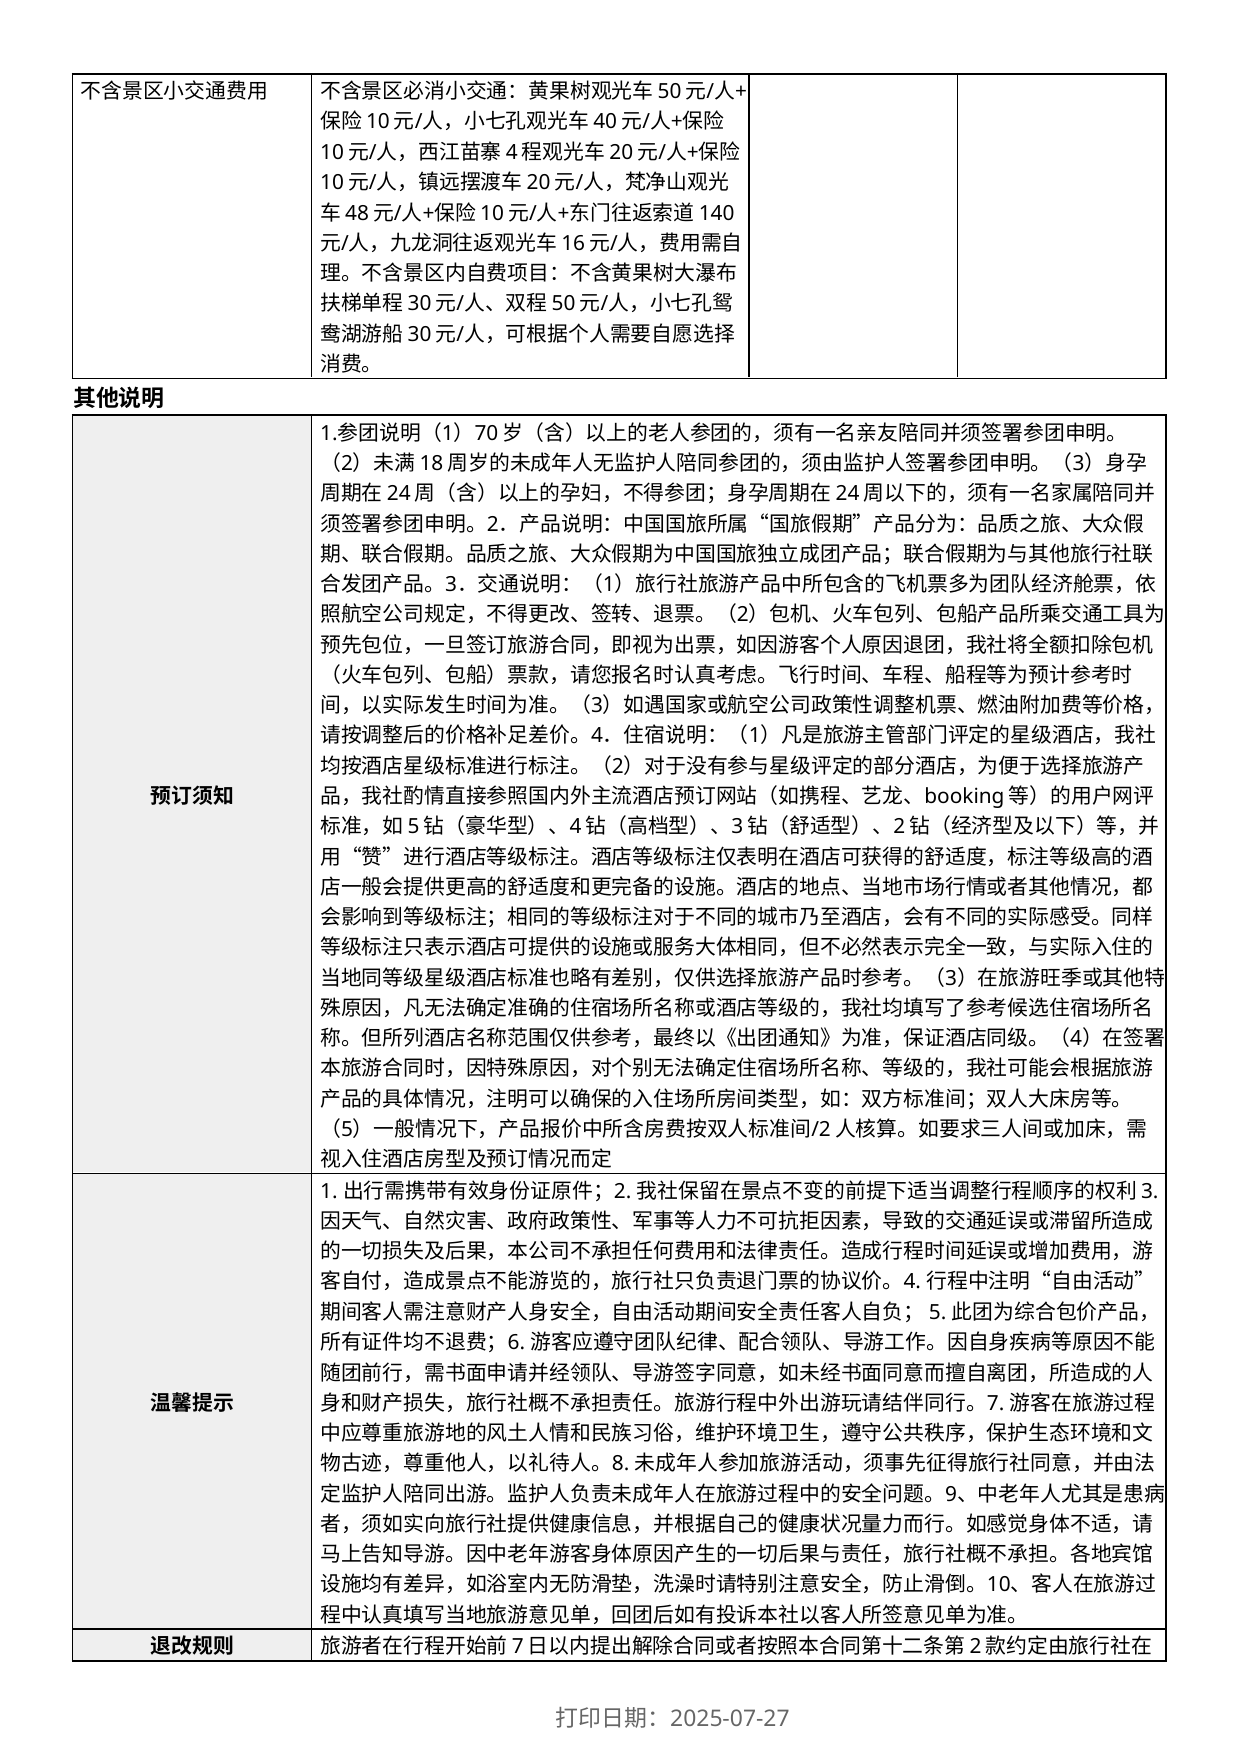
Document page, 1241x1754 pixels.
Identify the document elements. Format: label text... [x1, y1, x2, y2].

table_cell 不含景区必消小交通：黄果树观光车50元/人+保险10元/人，小七孔观光车40元/人+保险10元/人，西江苗寨4程观光车20元/人+保险10元/人，镇远摆渡车20元/人，梵净山观光车48元/人+保险10元/人+东门往返索道140元/人，九龙洞往返观光车16元/人，费用需自理。 [312, 75, 748, 377]
table_cell [750, 75, 957, 377]
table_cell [312, 1630, 1165, 1660]
text 其他说明 [73, 380, 1167, 413]
table_header 预订须知 [73, 416, 311, 1172]
table_header 1.参团说明 [312, 416, 1165, 1172]
table_cell 温馨提示 [73, 1174, 311, 1628]
table_cell [958, 75, 1165, 377]
table_cell 不含景区小交通费用 [73, 75, 311, 377]
table_cell 1. 出行需携带有效身份证原件； [312, 1174, 1165, 1628]
table_cell 退改规则 [73, 1630, 311, 1660]
